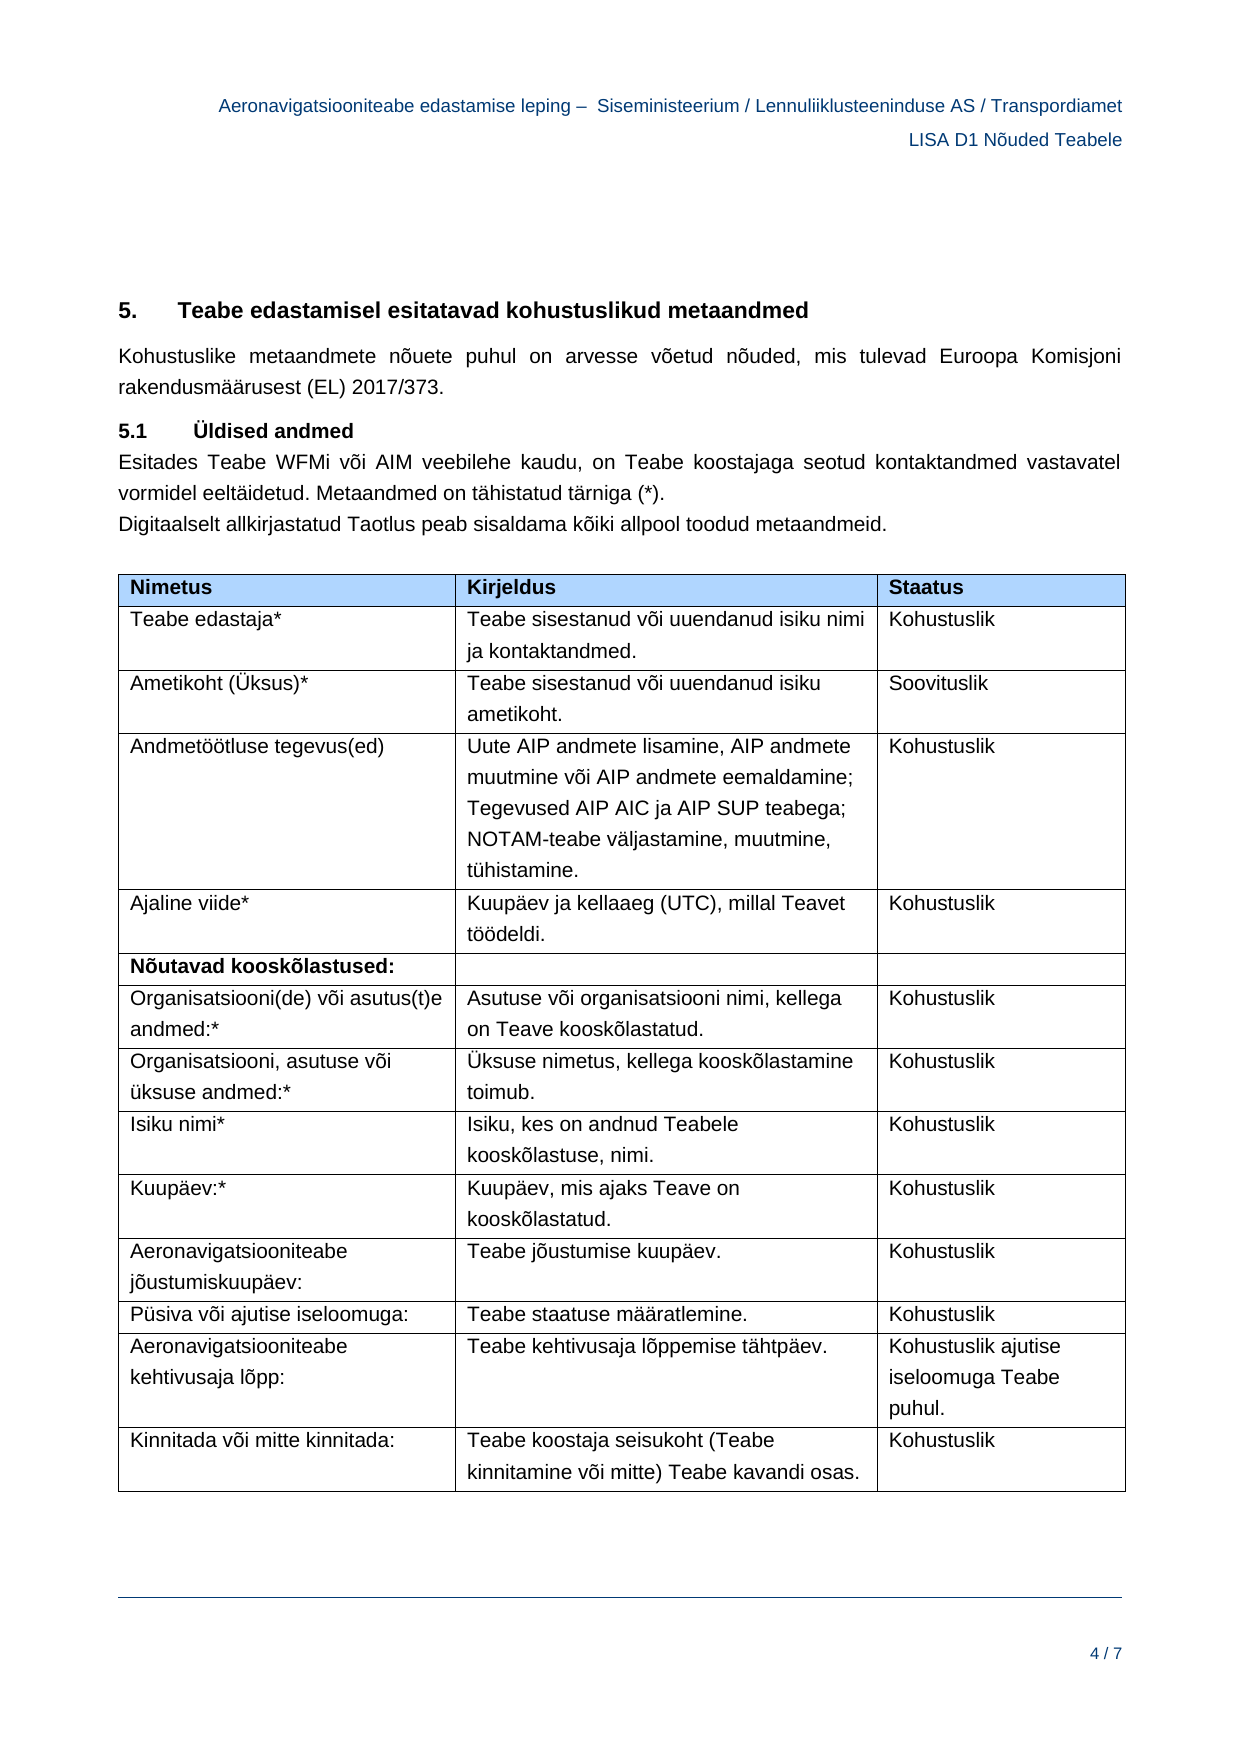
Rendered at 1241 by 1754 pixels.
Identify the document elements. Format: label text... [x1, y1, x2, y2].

table_cell Teabe kehtivusaja lõppemise tähtpäev. [456, 1334, 877, 1427]
table_cell Asutuse või organisatsiooni nimi, kellega on Teave kooskõlastatud. [456, 986, 877, 1048]
table_cell Teabe sisestanud või uuendanud isiku ametikoht. [456, 671, 877, 733]
text Digitaalselt allkirjastatud Taotlus peab sisaldama kõiki allpool toodud metaandmeid. [118, 512, 1122, 536]
table_cell Kohustuslik [878, 734, 1125, 889]
table_cell Teabe sisestanud või uuendanud isiku nimi ja kontaktandmed. [456, 607, 877, 669]
table_cell Soovituslik [878, 671, 1125, 733]
table_cell Üksuse nimetus, kellega kooskõlastamine toimub. [456, 1049, 877, 1111]
table_cell Kuupäev:* [119, 1175, 455, 1238]
table_cell Kuupäev, mis ajaks Teave on kooskõlastatud. [456, 1175, 877, 1238]
table_cell Ametikoht (Üksus)* [119, 671, 455, 733]
table_cell Kohustuslik [878, 986, 1125, 1048]
table_cell Kinnitada või mitte kinnitada: [119, 1428, 455, 1491]
table_cell Kohustuslik [878, 1302, 1125, 1333]
table_header Kirjeldus [456, 575, 877, 606]
table_cell Kohustuslik [878, 1049, 1125, 1111]
table_cell Kuupäev ja kellaaeg (UTC), millal Teavet töödeldi. [456, 890, 877, 953]
table_cell Ajaline viide* [119, 890, 455, 953]
table_cell Kohustuslik [878, 1112, 1125, 1174]
table_cell Teabe koostaja seisukoht (Teabe kinnitamine või mitte) Teabe kavandi osas. [456, 1428, 877, 1491]
table_cell Teabe edastaja* [119, 607, 455, 669]
table_cell Kohustuslik ajutise iseloomuga Teabe puhul. [878, 1334, 1125, 1427]
table_header Staatus [878, 575, 1125, 606]
table_cell Kohustuslik [878, 607, 1125, 669]
table_cell Teabe jõustumise kuupäev. [456, 1239, 877, 1301]
table_cell Organisatsiooni, asutuse või üksuse andmed:* [119, 1049, 455, 1111]
table_cell Kohustuslik [878, 1175, 1125, 1238]
table_cell [878, 954, 1125, 985]
table_cell Kohustuslik [878, 890, 1125, 953]
text Kohustuslike metaandmete nõuete puhul on arvesse võetud nõuded, mis tulevad Euroopa Komisjoni rakendusmäärusest (EL) 2017/373. [118, 344, 1122, 399]
list Üldised andmed [118, 418, 1122, 442]
table_cell Isiku nimi* [119, 1112, 455, 1174]
table_cell Andmetöötluse tegevus(ed) [119, 734, 455, 889]
subtitle Teabe edastamisel esitatavad kohustuslikud metaandmed [118, 297, 1122, 323]
table_cell Organisatsiooni(de) või asutus(t)e andmed:* [119, 986, 455, 1048]
table_cell Aeronavigatsiooniteabe kehtivusaja lõpp: [119, 1334, 455, 1427]
text Esitades Teabe WFMi või AIM veebilehe kaudu, on Teabe koostajaga seotud kontaktandmed vastavatel vormidel eeltäidetud. Metaandmed on tähistatud tärniga (*). [118, 449, 1122, 505]
table_cell [456, 954, 877, 985]
table_cell Uute AIP andmete lisamine, AIP andmete muutmine või AIP andmete eemaldamine; Tegevused AIP AIC ja AIP SUP teabega; NOTAM-teabe väljastamine, muutmine, tühistamine. [456, 734, 877, 889]
table_cell Aeronavigatsiooniteabe jõustumiskuupäev: [119, 1239, 455, 1301]
table_cell Püsiva või ajutise iseloomuga: [119, 1302, 455, 1333]
table_cell Kohustuslik [878, 1239, 1125, 1301]
table_cell Nõutavad kooskõlastused: [119, 954, 455, 985]
table_cell Kohustuslik [878, 1428, 1125, 1491]
table_header Nimetus [119, 575, 455, 606]
table_cell Teabe staatuse määratlemine. [456, 1302, 877, 1333]
table_cell Isiku, kes on andnud Teabele kooskõlastuse, nimi. [456, 1112, 877, 1174]
